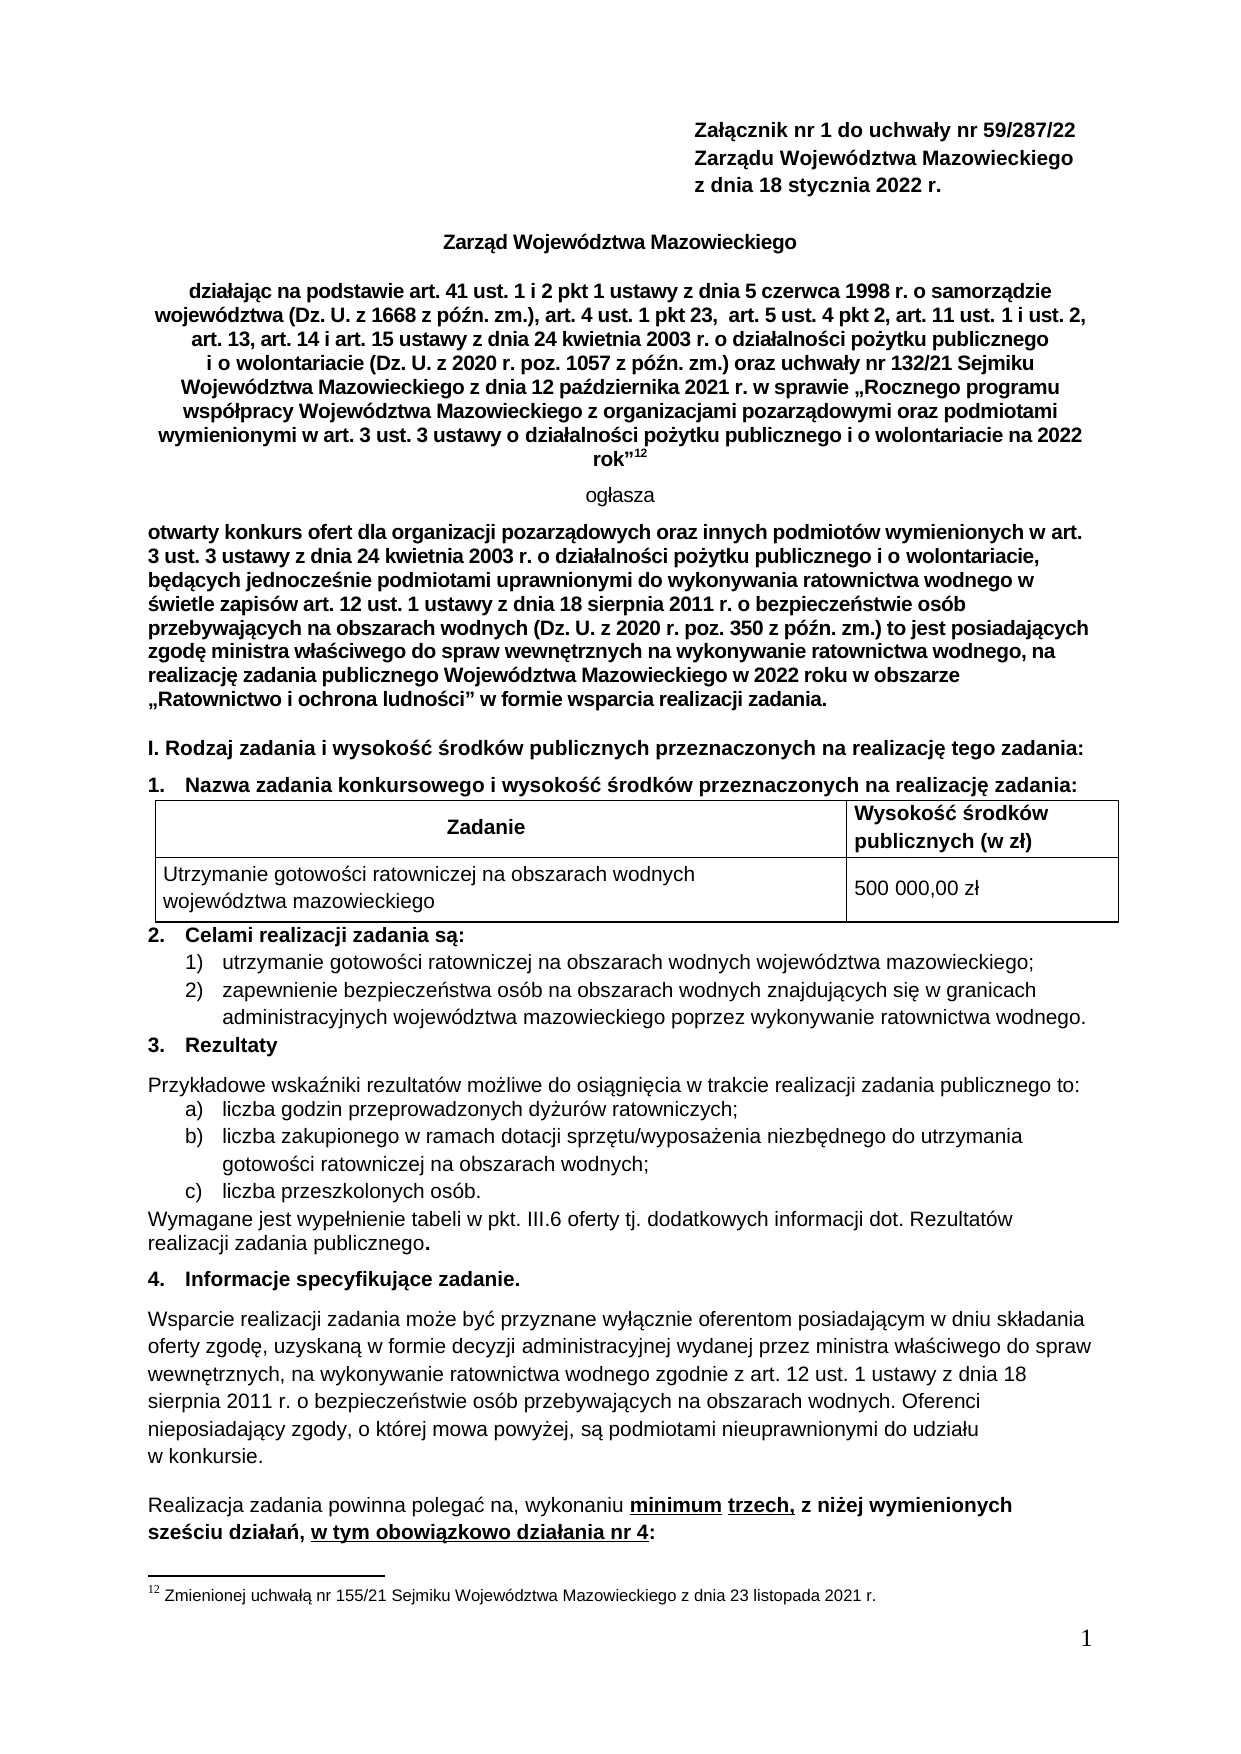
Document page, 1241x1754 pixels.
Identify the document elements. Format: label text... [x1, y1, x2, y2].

list Rezultaty [148, 1032, 1092, 1056]
text Wsparcie realizacji zadania może być przyznane wyłącznie oferentom posiadającym w dniu składania oferty zgodę, uzyskaną w formie decyzji administracyjnej wydanej przez ministra właściwego do spraw wewnętrznych, na wykonywanie ratownictwa wodnego zgodnie z art. 12 ust. 1 ustawy z dnia 18 sierpnia 2011 r. o bezpieczeństwie osób przebywających na obszarach wodnych. Oferenci nieposiadający zgody, o której mowa powyżej, są podmiotami nieuprawnionymi do udziału w konkursie. [148, 1307, 1092, 1468]
subtitle I. Rodzaj zadania i wysokość środków publicznych przeznaczonych na realizację tego zadania: [148, 736, 1092, 760]
list utrzymanie gotowości ratowniczej na obszarach wodnych województwa mazowieckiego; [185, 950, 1092, 974]
subtitle działając na podstawie art. 41 ust. 1 i 2 pkt 1 ustawy z dnia 5 czerwca 1998 r. o samorządzie województwa (Dz. U. z 1668 z późn. zm.), art. 4 ust. 1 pkt 23, art. 5 ust. 4 pkt 2, art. 11 ust. 1 i ust. 2, art. 13, art. 14 i art. 15 ustawy z dnia 24 kwietnia 2003 r. o działalności pożytku publicznego i o wolontariacie (Dz. U. z 2020 r. poz. 1057 z późn. zm.) oraz uchwały nr 132/21 Sejmiku Województwa Mazowieckiego z dnia 12 października 2021 r. w sprawie „Rocznego programu współpracy Województwa Mazowieckiego z organizacjami pozarządowymi oraz podmiotami wymienionymi w art. 3 ust. 3 ustawy o działalności pożytku publicznego i o wolontariacie na 2022 rok” [148, 279, 1092, 471]
text Realizacja zadania powinna polegać na, wykonaniu minimum trzech, z niżej wymienionych sześciu działań, w tym obowiązkowo działania nr 4: [148, 1493, 1092, 1544]
text Zarządu Województwa Mazowieckiego [694, 146, 1092, 170]
subtitle otwarty konkurs ofert dla organizacji pozarządowych oraz innych podmiotów wymienionych w art. 3 ust. 3 ustawy z dnia 24 kwietnia 2003 r. o działalności pożytku publicznego i o wolontariacie, będących jednocześnie podmiotami uprawnionymi do wykonywania ratownictwa wodnego w świetle zapisów art. 12 ust. 1 ustawy z dnia 18 sierpnia 2011 r. o bezpieczeństwie osób przebywających na obszarach wodnych (Dz. U. z 2020 r. poz. 350 z późn. zm.) to jest posiadających zgodę ministra właściwego do spraw wewnętrznych na wykonywanie ratownictwa wodnego, na realizację zadania publicznego Województwa Mazowieckiego w 2022 roku w obszarze „Ratownictwo i ochrona ludności” w formie wsparcia realizacji zadania. [148, 519, 1092, 711]
list liczba zakupionego w ramach dotacji sprzętu/wyposażenia niezbędnego do utrzymania gotowości ratowniczej na obszarach wodnych; [185, 1124, 1092, 1175]
list Informacje specyfikujące zadanie. [148, 1267, 1092, 1291]
table_header Zadanie [156, 801, 846, 857]
table_cell Utrzymanie gotowości ratowniczej na obszarach wodnych województwa mazowieckiego [156, 858, 846, 921]
subtitle ogłasza [148, 483, 1092, 507]
list liczba przeszkolonych osób. [185, 1179, 1092, 1203]
subtitle Zarząd Województwa Mazowieckiego [148, 230, 1092, 254]
list liczba godzin przeprowadzonych dyżurów ratowniczych; [185, 1096, 1092, 1120]
list Celami realizacji zadania są: [148, 922, 1092, 946]
table_cell 500 000,00 zł [847, 858, 1118, 921]
text Załącznik nr 1 do uchwały nr 59/287/22 [694, 118, 1092, 142]
text z dnia 18 stycznia 2022 r. [694, 173, 1092, 197]
table_header Wysokość środków publicznych (w zł) [847, 801, 1118, 857]
text Przykładowe wskaźniki rezultatów możliwe do osiągnięcia w trakcie realizacji zadania publicznego to: [148, 1072, 1092, 1096]
list zapewnienie bezpieczeństwa osób na obszarach wodnych znajdujących się w granicach administracyjnych województwa mazowieckiego poprzez wykonywanie ratownictwa wodnego. [185, 977, 1092, 1029]
list Nazwa zadania konkursowego i wysokość środków przeznaczonych na realizację zadania: [148, 773, 1092, 797]
text Wymagane jest wypełnienie tabeli w pkt. III.6 oferty tj. dodatkowych informacji dot. Rezultatów realizacji zadania publicznego. [148, 1206, 1092, 1254]
